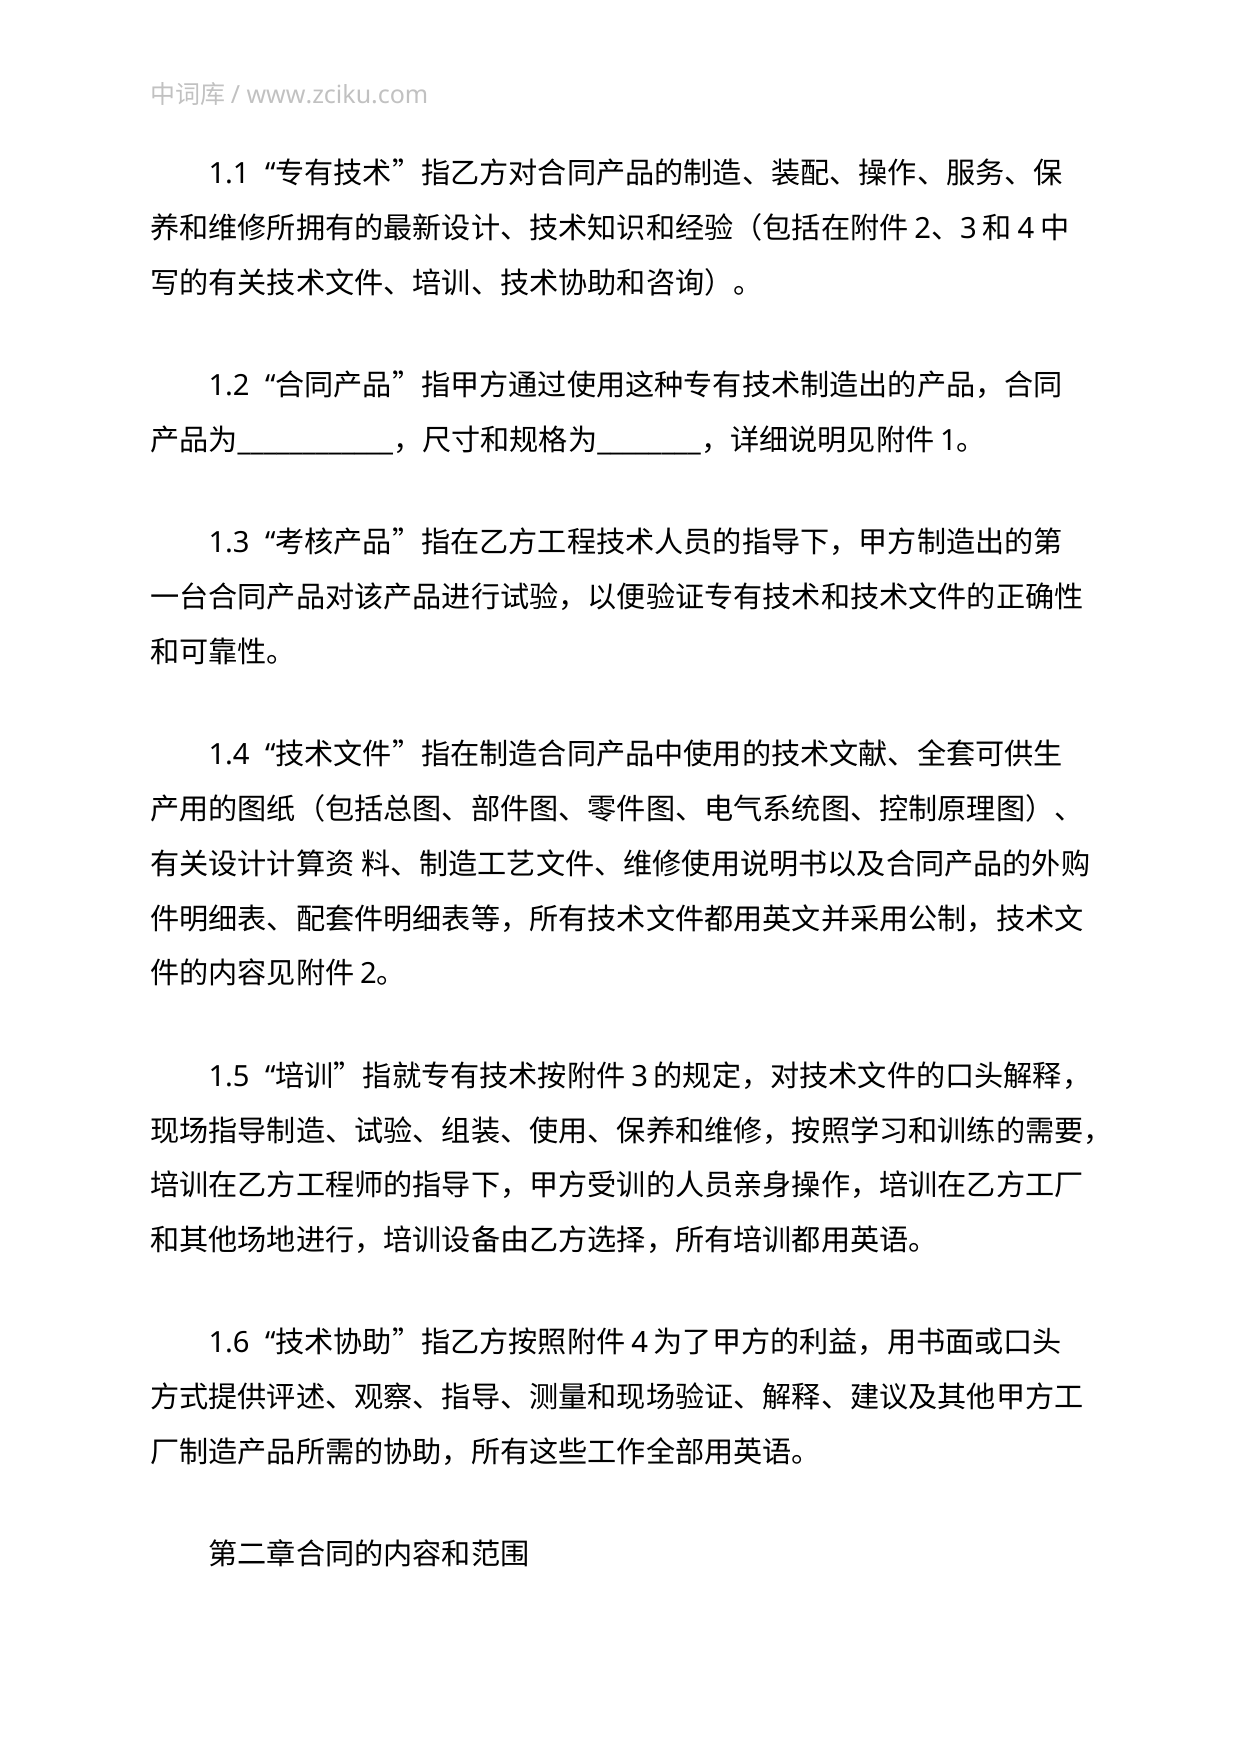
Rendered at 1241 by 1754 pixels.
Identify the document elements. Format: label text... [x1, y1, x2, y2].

text 1.4 “技术文件”指在制造合同产品中使用的技术文献、全套可供生产用的图纸（包括总图、部件图、零件图、电气系统图、控制原理图）、有关设计计算资 料、制造工艺文件、维修使用说明书以及合同产品的外购件明细表、配套件明细表等，所有技术文件都用英文并采用公制，技术文件的内容见附件2。 [150, 730, 1090, 992]
text 1.6 “技术协助”指乙方按照附件4为了甲方的利益，用书面或口头方式提供评述、观察、指导、测量和现场验证、解释、建议及其他甲方工厂制造产品所需的协助，所有这些工作全部用英语。 [150, 1319, 1090, 1471]
text 1.5 “培训”指就专有技术按附件3的规定，对技术文件的口头解释，现场指导制造、试验、组装、使用、保养和维修，按照学习和训练的需要，培训在乙方工程师的指导下，甲方受训的人员亲身操作，培训在乙方工厂和其他场地进行，培训设备由乙方选择，所有培训都用英语。 [150, 1052, 1090, 1259]
text 1.2 “合同产品”指甲方通过使用这种专有技术制造出的产品，合同产品为____________，尺寸和规格为________，详细说明见附件1。 [150, 362, 1090, 459]
text 1.1 “专有技术”指乙方对合同产品的制造、装配、操作、服务、保养和维修所拥有的最新设计、技术知识和经验（包括在附件2、3和4中写的有关技术文件、培训、技术协助和咨询）。 [150, 150, 1090, 302]
text 第二章合同的内容和范围 [150, 1530, 1090, 1573]
text 1.3 “考核产品”指在乙方工程技术人员的指导下，甲方制造出的第一台合同产品对该产品进行试验，以便验证专有技术和技术文件的正确性和可靠性。 [150, 519, 1090, 671]
